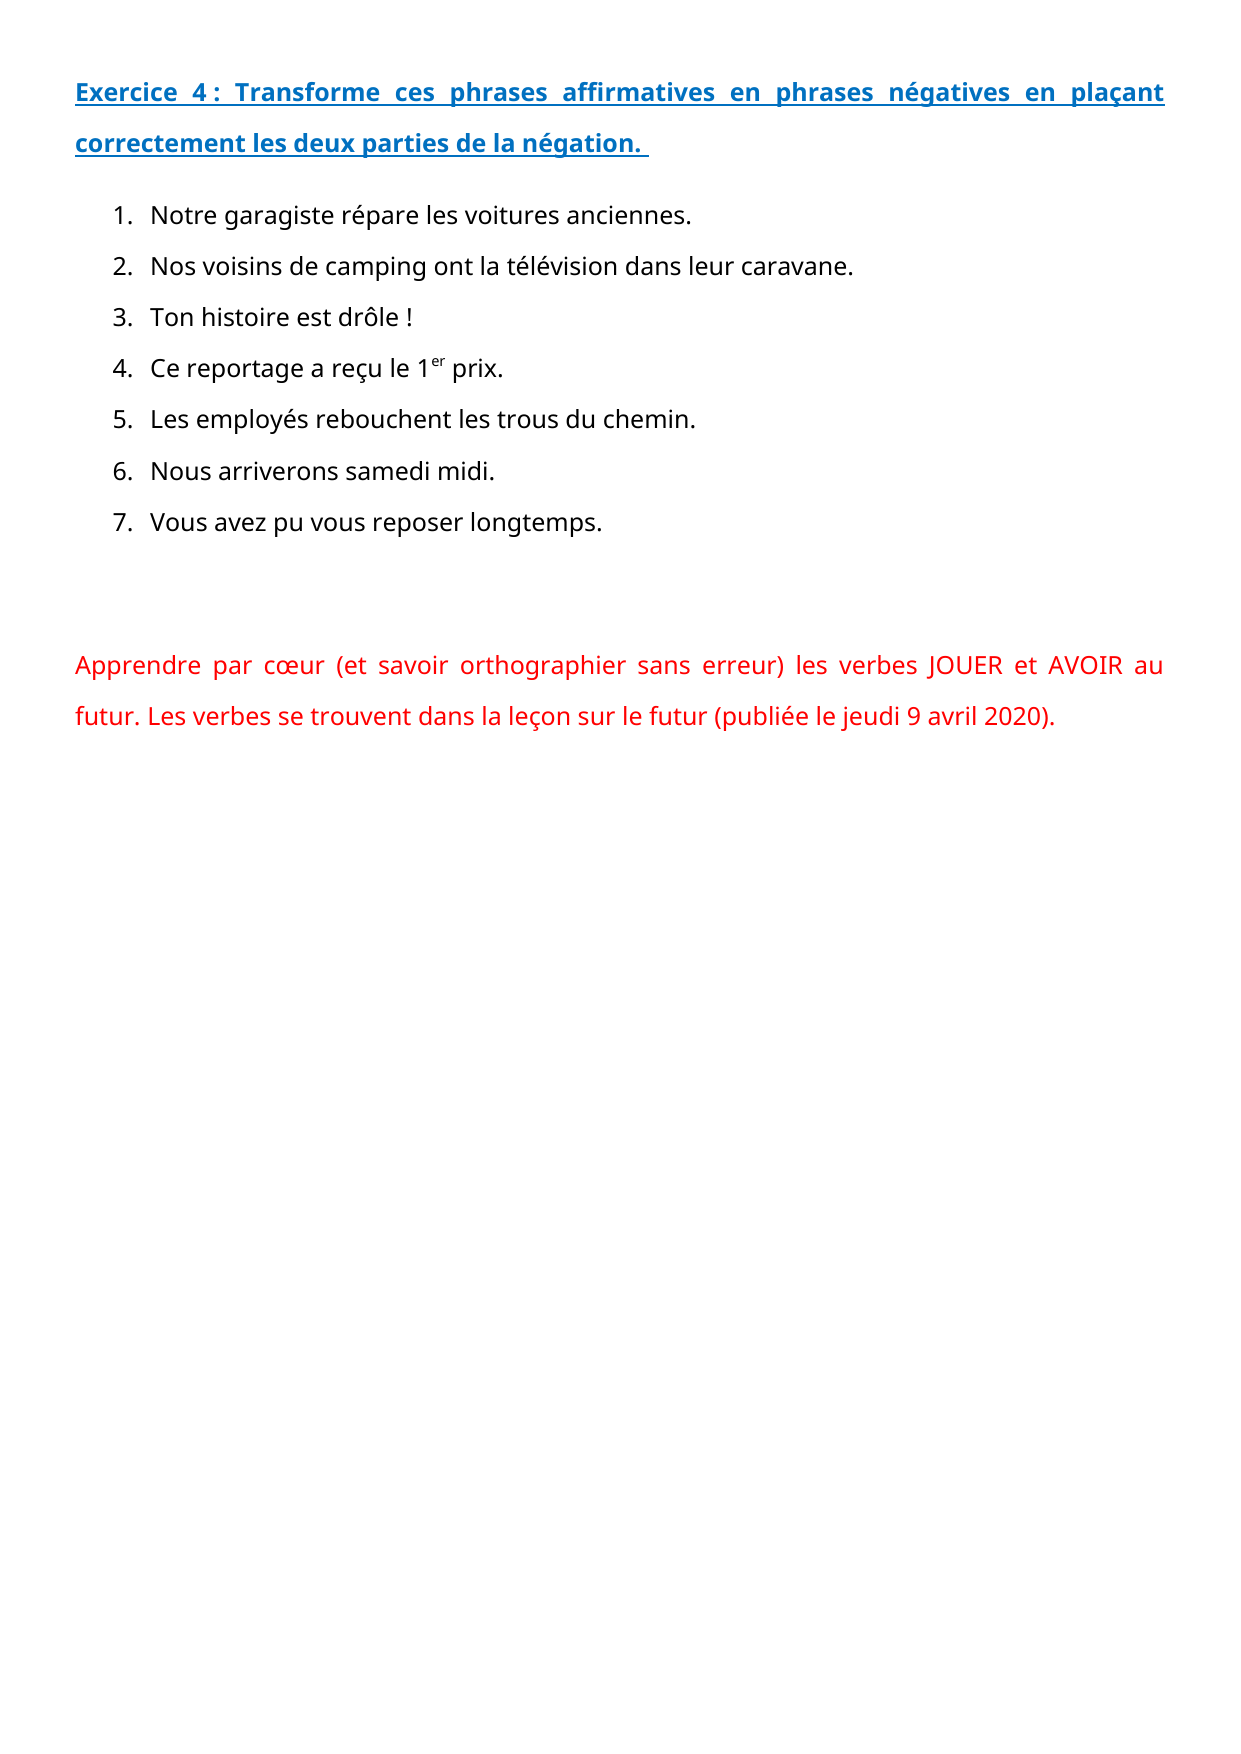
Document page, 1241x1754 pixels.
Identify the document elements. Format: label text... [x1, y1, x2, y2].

text Exercice 4 : Transforme ces phrases affirmatives en phrases négatives en plaçant correctement les deux parties de la négation. [75, 75, 1165, 104]
list Ce reportage a reçu le 1er prix. [112, 351, 1165, 385]
text Apprendre par cœur (et savoir orthographier sans erreur) les verbes JOUER et AVOIR au futur. Les verbes se trouvent dans la leçon sur le futur (publiée le jeudi 9 avril 2020). [75, 648, 1165, 733]
text Exercice 4 : Transforme ces phrases affirmatives en phrases négatives en plaçant correctement les deux parties de la négation. [75, 106, 1165, 160]
list Notre garagiste répare les voitures anciennes. [112, 198, 1165, 232]
list Les employés rebouchent les trous du chemin. [112, 402, 1165, 436]
list Nous arriverons samedi midi. [112, 453, 1165, 487]
list Vous avez pu vous reposer longtemps. [112, 504, 1165, 538]
list Nos voisins de camping ont la télévision dans leur caravane. [112, 249, 1165, 283]
list Ton histoire est drôle ! [112, 300, 1165, 334]
